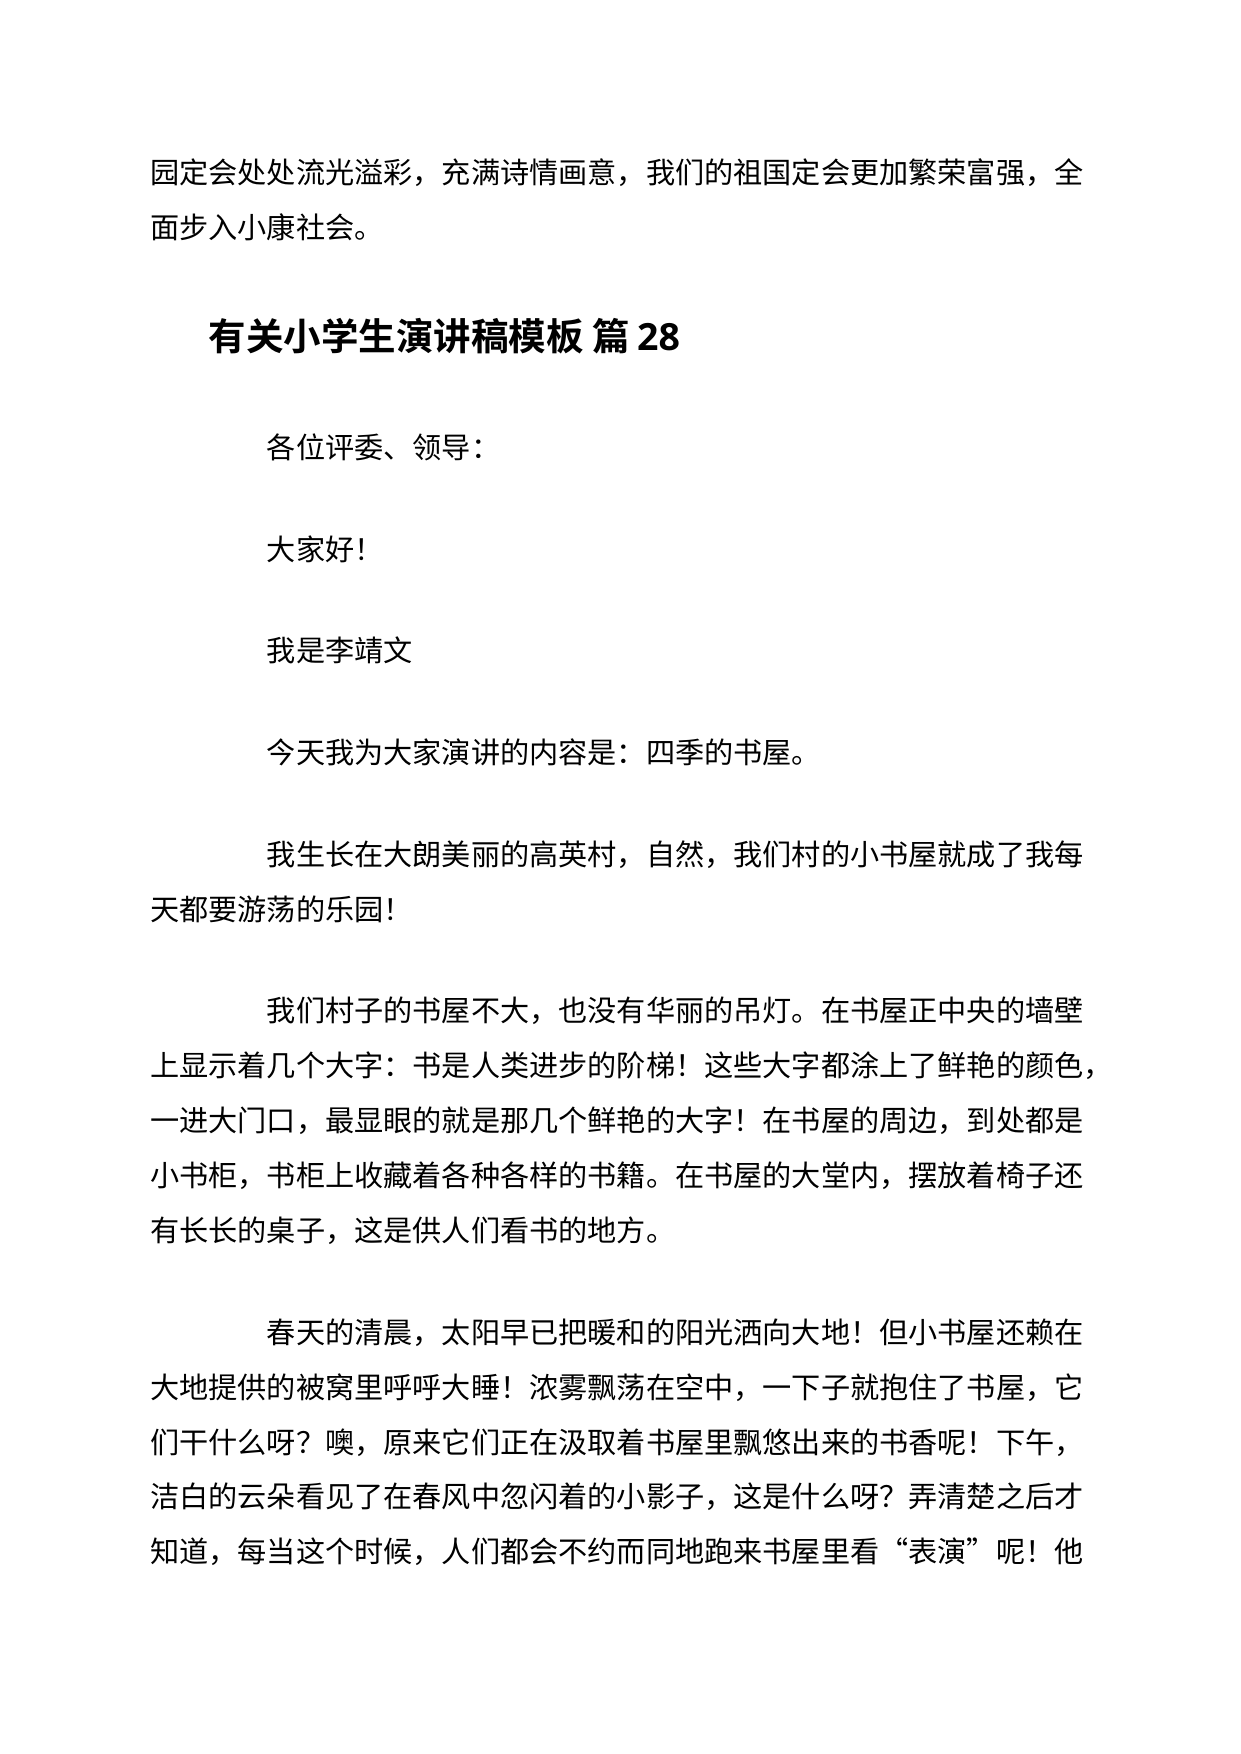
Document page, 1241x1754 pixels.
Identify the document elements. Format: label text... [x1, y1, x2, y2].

text 我生长在大朗美丽的高英村，自然，我们村的小书屋就成了我每天都要游荡的乐园！ [150, 831, 1090, 928]
text 各位评委、领导： [150, 424, 1090, 467]
text 大家好！ [150, 526, 1090, 568]
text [150, 1309, 1090, 1571]
text 今天我为大家演讲的内容是：四季的书屋。 [150, 729, 1090, 772]
text 我是李靖文 [150, 628, 1090, 670]
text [150, 150, 1090, 247]
text 有关小学生演讲稿模板 篇28 [150, 307, 1090, 361]
text 我们村子的书屋不大，也没有华丽的吊灯。在书屋正中央的墙壁上显示着几个大字：书是人类进步的阶梯！这些大字都涂上了鲜艳的颜色，一进大门口，最显眼的就是那几个鲜艳的大字！在书屋的周边，到处都是小书柜，书柜上收藏着各种各样的书籍。在书屋的大堂内，摆放着椅子还有长长的桌子，这是供人们看书的地方。 [150, 988, 1090, 1250]
